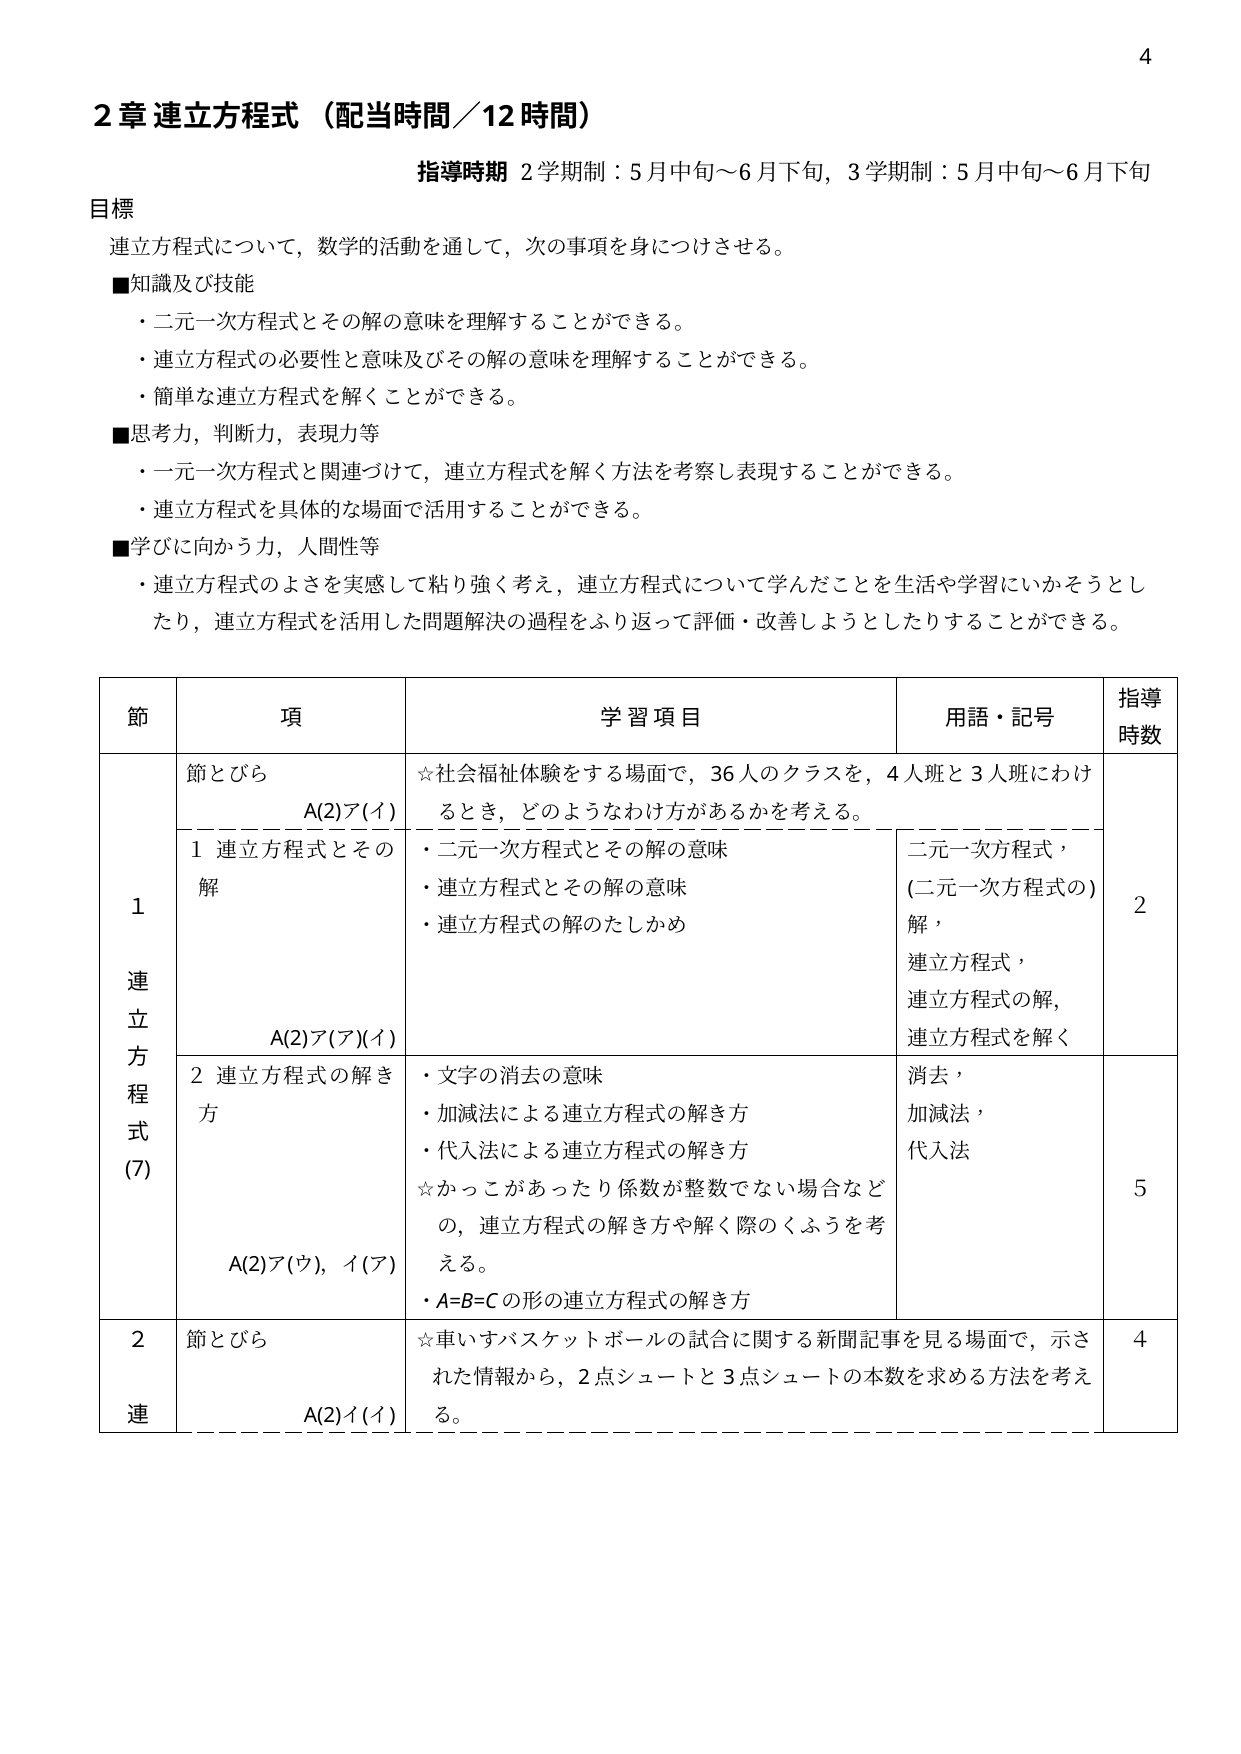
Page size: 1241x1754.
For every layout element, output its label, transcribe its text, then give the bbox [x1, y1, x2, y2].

table_cell 二元一次方程式， (二元一次方程式の)解， 連立方程式， 連立方程式の解， 連立方程式を解く [897, 829, 1103, 1055]
text ・連立方程式を具体的な場面で活用することができる。 [132, 489, 1152, 527]
table_header 学 習 項 目 [406, 678, 896, 753]
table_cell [100, 1320, 176, 1432]
table_header 用語・記号 [897, 678, 1103, 753]
table_cell ２ [1104, 754, 1177, 1055]
table_header 項 [177, 678, 405, 753]
table_cell 消去， 加減法， 代入法 [897, 1056, 1103, 1318]
text ・連立方程式の必要性と意味及びその解の意味を理解することができる。 [132, 339, 1152, 377]
text ■知識及び技能 [89, 264, 1152, 302]
text ■学びに向かう力，人間性等 [89, 527, 1152, 564]
table_cell ２ 連立方程式の解き方 A(2)ア(ウ)，イ(ア) [177, 1056, 405, 1318]
table_cell １ 連 立 方 程 式 (7) [100, 754, 176, 1318]
text ・連立方程式のよさを実感して粘り強く考え，連立方程式について学んだことを生活や学習にいかそうとしたり，連立方程式を活用した問題解決の過程をふり返って評価・改善しようとしたりすることができる。 [132, 564, 1152, 639]
table_cell ☆社会福祉体験をする場面で，36人のクラスを，4人班と3人班にわけるとき，どのようなわけ方があるかを考える。 [406, 754, 1103, 829]
text ・簡単な連立方程式を解くことができる。 [132, 377, 1152, 414]
table_cell ５ [1104, 1056, 1177, 1318]
text 連立方程式について，数学的活動を通して，次の事項を身につけさせる。 [89, 227, 1152, 264]
text ・二元一次方程式とその解の意味を理解することができる。 [132, 302, 1152, 339]
table_cell ・二元一次方程式とその解の意味 ・連立方程式とその解の意味 ・連立方程式の解のたしかめ [406, 829, 896, 1055]
table_cell ☆車いすバスケットボールの試合に関する新聞記事を見る場面で，示された情報から，2点シュートと3点シュートの本数を求める方法を考える。 [406, 1320, 1103, 1432]
text ２章 連立方程式 （配当時間／12時間） [89, 77, 1152, 152]
table_cell 節とびら A(2)イ(イ) [177, 1320, 405, 1432]
text ■思考力，判断力，表現力等 [89, 414, 1152, 452]
table_cell １ 連立方程式とその解 A(2)ア(ア)(イ) [177, 829, 405, 1055]
text ・一元一次方程式と関連づけて，連立方程式を解く方法を考察し表現することができる。 [132, 452, 1152, 489]
text 目標 [89, 189, 1152, 227]
text 指導時期 2学期制：5月中旬～6月下旬，3学期制：5月中旬～6月下旬 [89, 152, 1152, 189]
table_cell ４ [1104, 1320, 1177, 1432]
table_header 指導時数 [1104, 678, 1177, 753]
table_cell ・文字の消去の意味 ・加減法による連立方程式の解き方 ・代入法による連立方程式の解き方 ☆かっこがあったり係数が整数でない場合などの，連立方程式の解き方や解く際のくふうを考える。 ・A=B=Cの形の連立方程式の解き方 [406, 1056, 896, 1318]
table_header 節 [100, 678, 176, 753]
table_cell 節とびら A(2)ア(イ) [177, 754, 405, 829]
